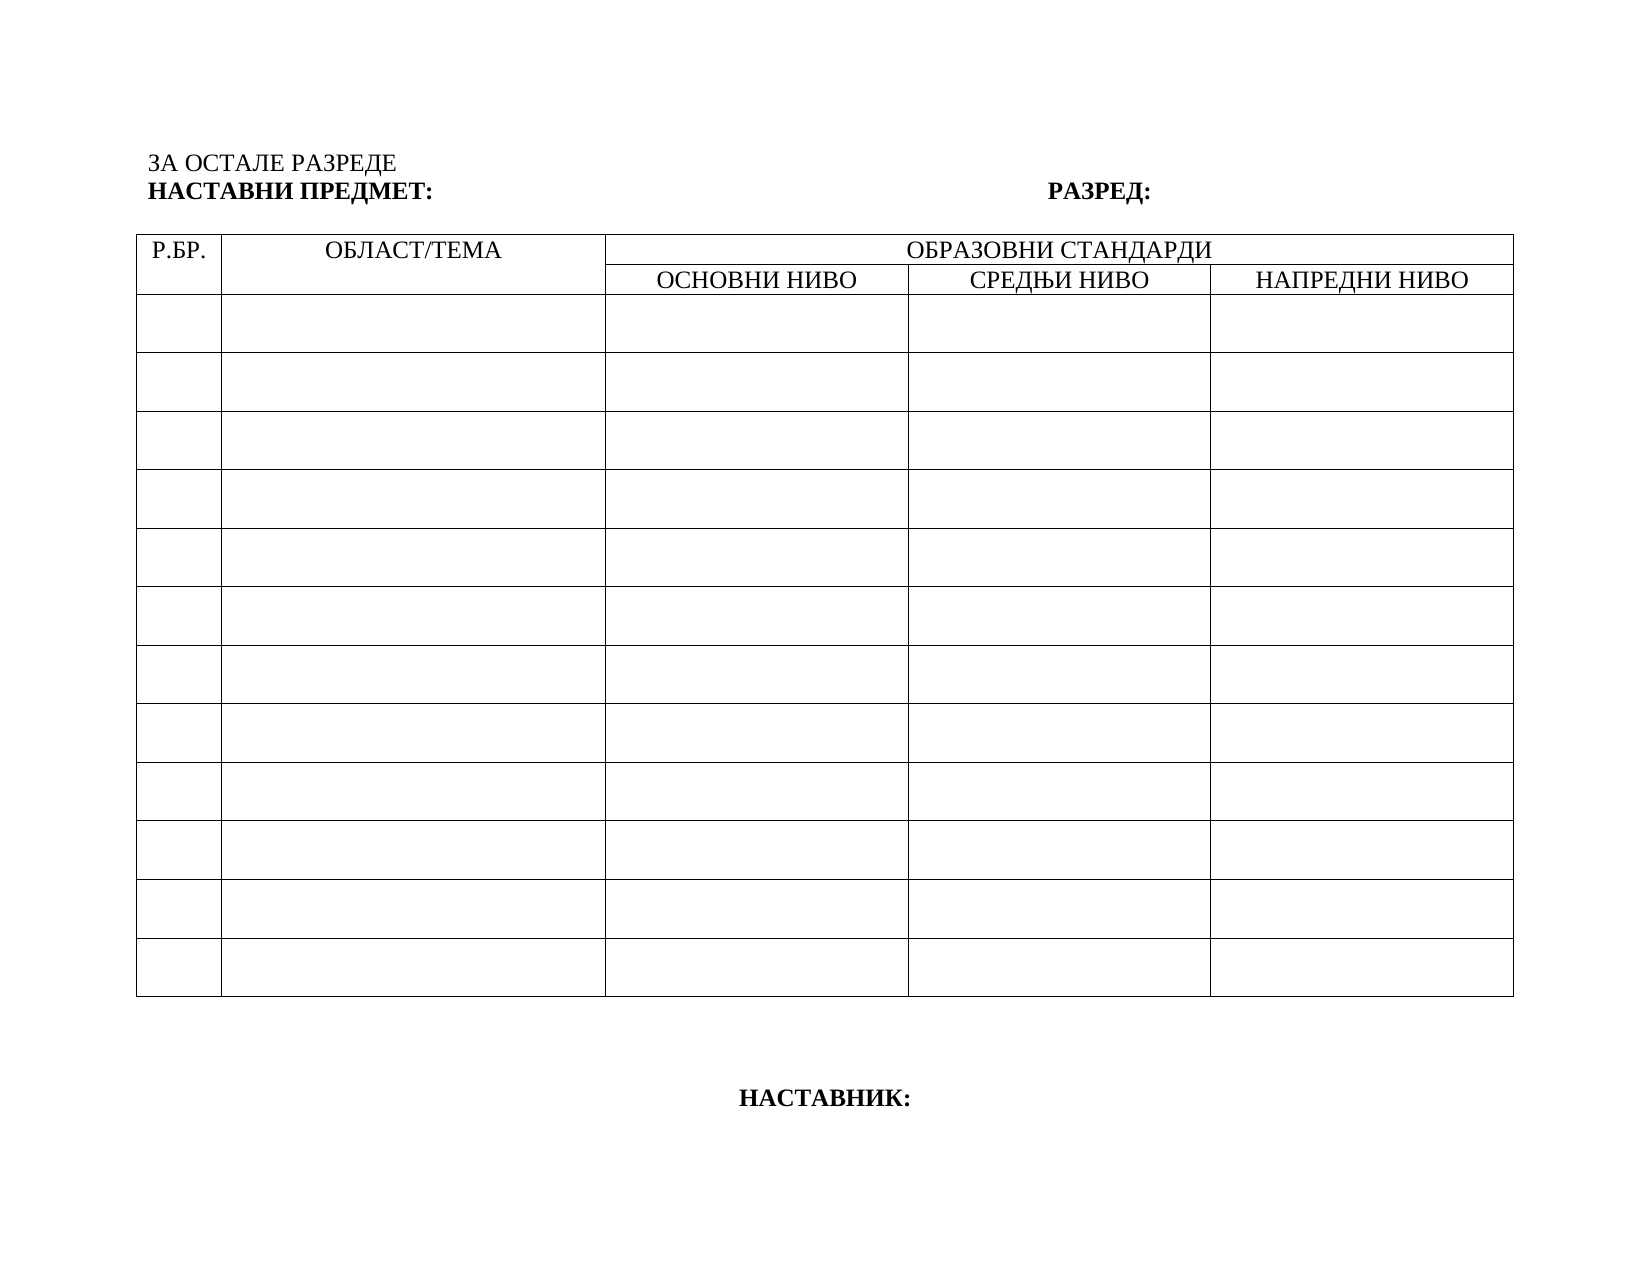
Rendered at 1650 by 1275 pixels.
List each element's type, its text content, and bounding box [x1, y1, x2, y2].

table_cell [222, 880, 605, 937]
table_cell [137, 412, 221, 469]
table_cell [222, 353, 605, 411]
table_cell [909, 763, 1210, 820]
text НАСТАВНИ ПРЕДМЕТ: РАЗРЕД: [148, 176, 1502, 205]
text НАСТАВНИК: [148, 1083, 1502, 1112]
table_cell [909, 295, 1210, 352]
table_cell [1211, 412, 1513, 469]
table_cell [137, 587, 221, 645]
table_cell [1211, 939, 1513, 996]
table_cell [1211, 470, 1513, 528]
table_cell [606, 939, 908, 996]
table_cell [606, 295, 908, 352]
table_cell [606, 412, 908, 469]
table_cell СРЕДЊИ НИВО [909, 265, 1210, 293]
table_cell [909, 821, 1210, 879]
table_cell [909, 529, 1210, 586]
table_cell [137, 939, 221, 996]
table_cell [909, 939, 1210, 996]
table_cell [606, 529, 908, 586]
table_cell [222, 587, 605, 645]
table_cell [606, 470, 908, 528]
table_cell [606, 821, 908, 879]
table_cell [1211, 295, 1513, 352]
table_cell [137, 470, 221, 528]
table_cell [137, 353, 221, 411]
table_cell [222, 821, 605, 879]
table_cell [606, 704, 908, 762]
table_header ОБЛАСТ/ТЕМА [222, 235, 605, 293]
table_cell [606, 646, 908, 703]
table_cell [606, 587, 908, 645]
table_cell [137, 295, 221, 352]
table_cell [137, 763, 221, 820]
table_cell [1211, 704, 1513, 762]
table_cell [137, 821, 221, 879]
table_cell [222, 529, 605, 586]
table_cell [909, 353, 1210, 411]
table_cell [137, 880, 221, 937]
table_cell [222, 763, 605, 820]
text ЗА ОСТАЛЕ РАЗРЕДЕ [148, 148, 1502, 176]
table_cell НАПРЕДНИ НИВО [1211, 265, 1513, 293]
table_cell [606, 763, 908, 820]
table_header ОБРАЗОВНИ СТАНДАРДИ [606, 235, 1513, 264]
table_cell [222, 295, 605, 352]
table_cell [909, 587, 1210, 645]
table_header Р.БР. [137, 235, 221, 293]
table_cell [909, 646, 1210, 703]
table_cell [1211, 763, 1513, 820]
table_cell [606, 353, 908, 411]
table_cell [1211, 821, 1513, 879]
table_cell [222, 704, 605, 762]
table_cell [137, 529, 221, 586]
table_cell [222, 470, 605, 528]
table_cell [909, 704, 1210, 762]
table_cell [1211, 529, 1513, 586]
table_cell [222, 646, 605, 703]
table_cell [606, 880, 908, 937]
table_cell [909, 470, 1210, 528]
table_cell [909, 412, 1210, 469]
table_cell [1211, 353, 1513, 411]
table_cell ОСНОВНИ НИВО [606, 265, 908, 293]
table_cell [222, 412, 605, 469]
table_cell [1211, 587, 1513, 645]
table_cell [1211, 646, 1513, 703]
table_cell [137, 704, 221, 762]
table_cell [1211, 880, 1513, 937]
table_cell [222, 939, 605, 996]
table_cell [137, 646, 221, 703]
table_cell [909, 880, 1210, 937]
